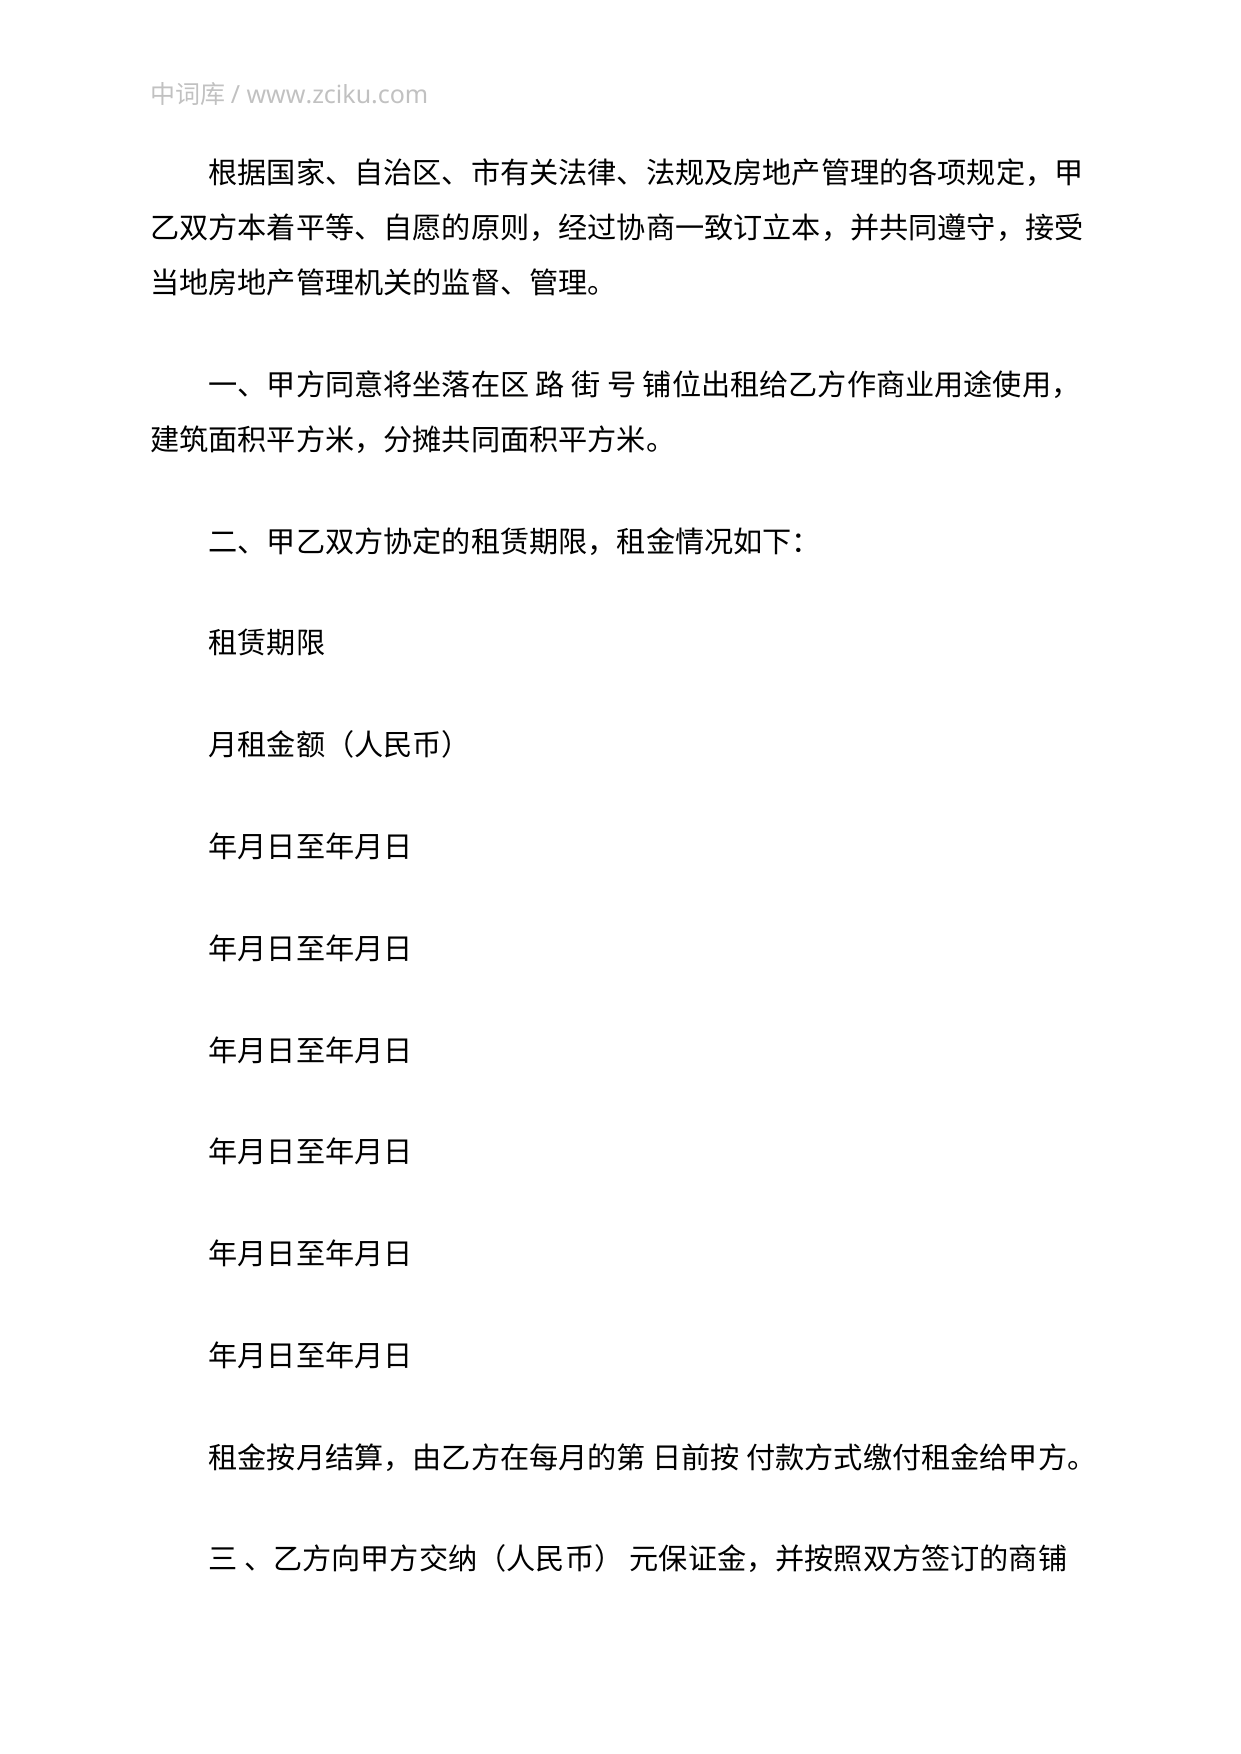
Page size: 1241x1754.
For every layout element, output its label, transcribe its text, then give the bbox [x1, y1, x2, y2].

text 年月日至年月日 [150, 1332, 1090, 1375]
text 租赁期限 [150, 620, 1090, 662]
text 年月日至年月日 [150, 1027, 1090, 1069]
text 年月日至年月日 [150, 1231, 1090, 1273]
text 年月日至年月日 [150, 823, 1090, 866]
text 月租金额（人民币） [150, 722, 1090, 764]
text 根据国家、自治区、市有关法律、法规及房地产管理的各项规定，甲乙双方本着平等、自愿的原则，经过协商一致订立本，并共同遵守，接受当地房地产管理机关的监督、管理。 [150, 150, 1090, 302]
text 一、甲方同意将坐落在区 路 街 号 铺位出租给乙方作商业用途使用，建筑面积平方米，分摊共同面积平方米。 [150, 362, 1090, 459]
text 年月日至年月日 [150, 1129, 1090, 1171]
text 租金按月结算，由乙方在每月的第 日前按 付款方式缴付租金给甲方。 [150, 1434, 1090, 1476]
text 二、甲乙双方协定的租赁期限，租金情况如下： [150, 518, 1090, 561]
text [150, 1536, 1090, 1578]
text 年月日至年月日 [150, 925, 1090, 968]
